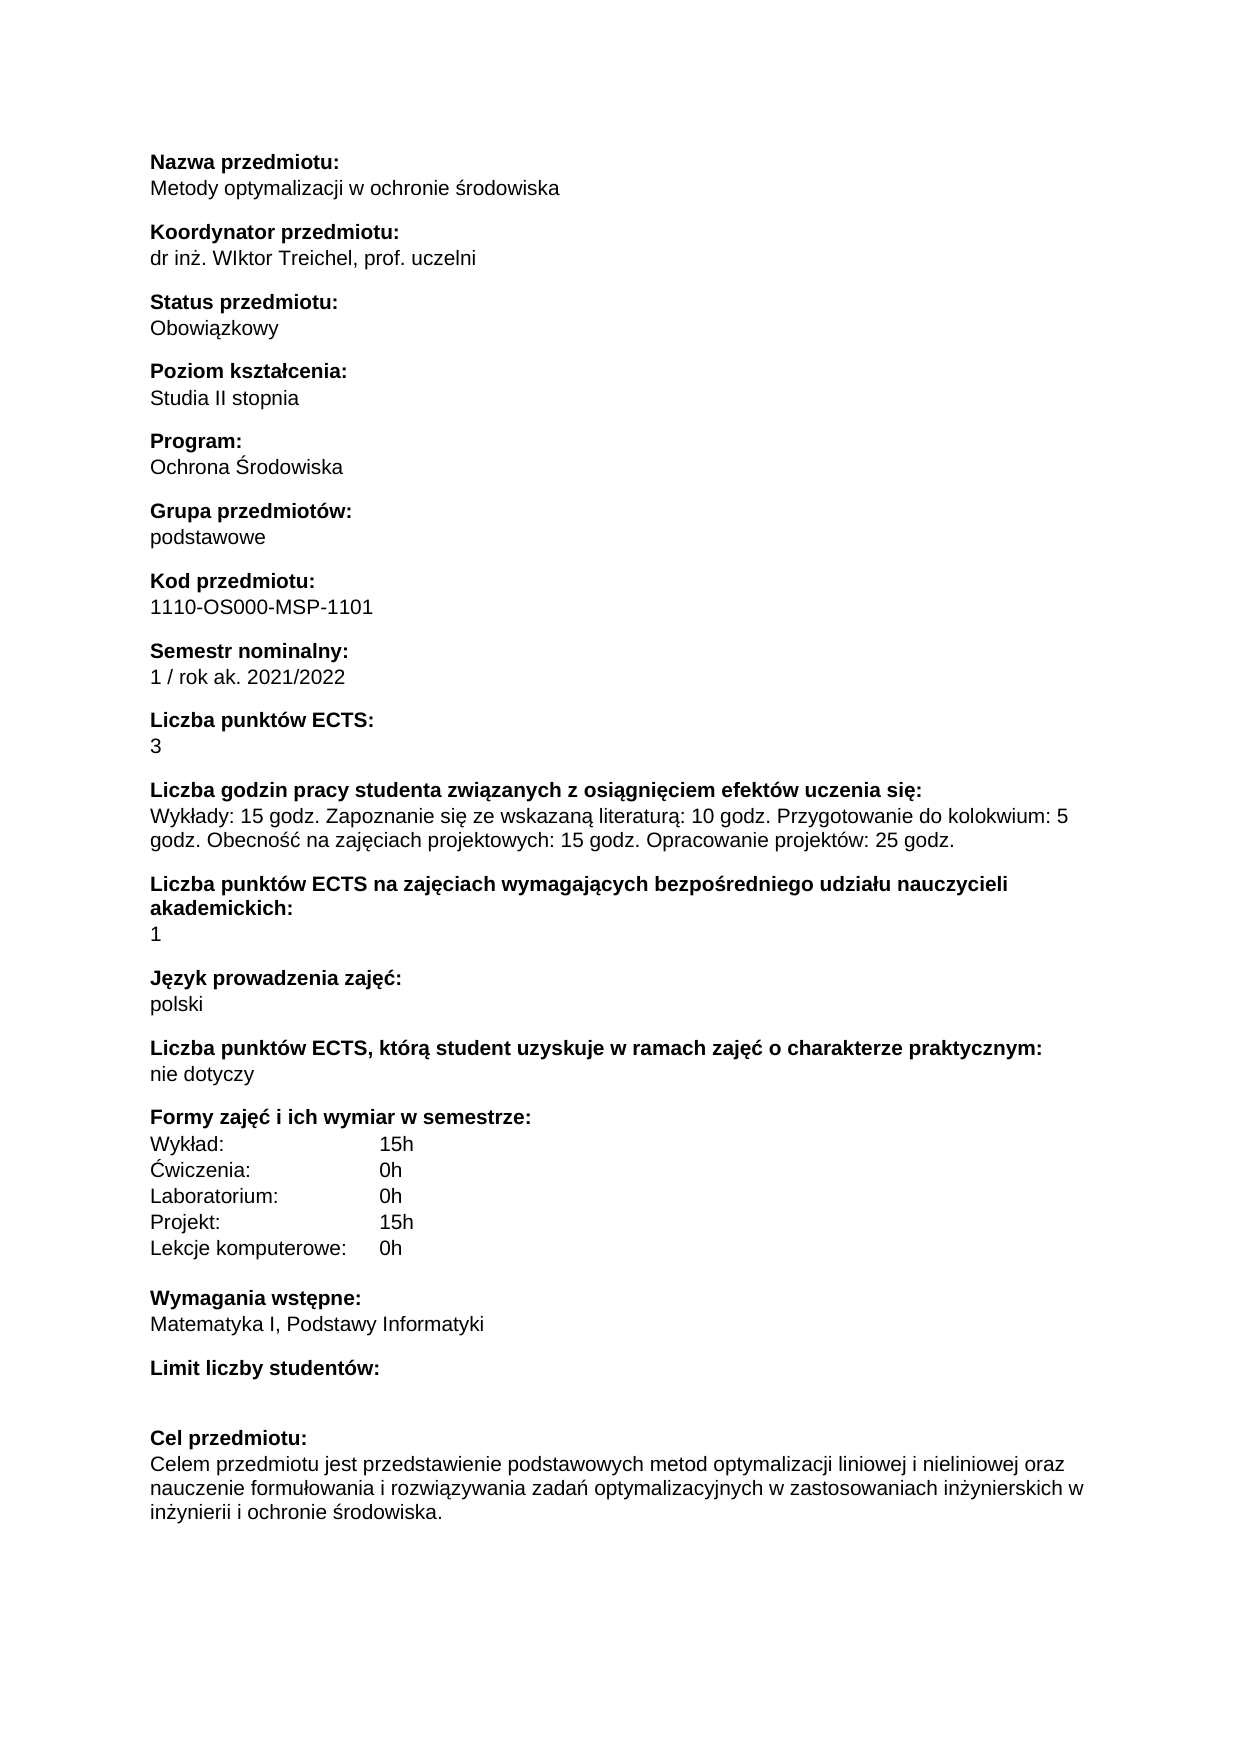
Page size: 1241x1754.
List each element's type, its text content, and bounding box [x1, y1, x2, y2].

text Wykłady: 15 godz. Zapoznanie się ze wskazaną literaturą: 10 godz. Przygotowanie do kolokwium: 5 godz. Obecność na zajęciach projektowych: 15 godz. Opracowanie projektów: 25 godz. [150, 804, 1090, 852]
table_cell 0h [369, 1156, 597, 1182]
table_header Wykład: [140, 1132, 367, 1156]
text 3 [150, 734, 1090, 758]
table_cell 15h [369, 1208, 597, 1234]
text Celem przedmiotu jest przedstawienie podstawowych metod optymalizacji liniowej i nieliniowej oraz nauczenie formułowania i rozwiązywania zadań optymalizacyjnych w zastosowaniach inżynierskich w inżynierii i ochronie środowiska. [150, 1452, 1090, 1523]
text Status przedmiotu: [150, 289, 1090, 313]
text Metody optymalizacji w ochronie środowiska [150, 176, 1090, 200]
text Limit liczby studentów: [150, 1356, 1090, 1380]
text Matematyka I, Podstawy Informatyki [150, 1312, 1090, 1336]
text Wymagania wstępne: [150, 1286, 1090, 1310]
text Koordynator przedmiotu: [150, 220, 1090, 244]
text podstawowe [150, 525, 1090, 549]
text Program: [150, 429, 1090, 453]
text Formy zajęć i ich wymiar w semestrze: [150, 1105, 1090, 1129]
text nie dotyczy [150, 1061, 1090, 1085]
text dr inż. WIktor Treichel, prof. uczelni [150, 246, 1090, 270]
table_header 15h [369, 1132, 597, 1156]
text Ochrona Środowiska [150, 455, 1090, 479]
text Poziom kształcenia: [150, 359, 1090, 383]
text 1 [150, 922, 1090, 946]
text Liczba punktów ECTS, którą student uzyskuje w ramach zajęć o charakterze praktycznym: [150, 1035, 1090, 1059]
table_cell Ćwiczenia: [140, 1158, 367, 1182]
text 1 / rok ak. 2021/2022 [150, 664, 1090, 688]
text Obowiązkowy [150, 316, 1090, 339]
text Grupa przedmiotów: [150, 499, 1090, 523]
text polski [150, 992, 1090, 1016]
text Cel przedmiotu: [150, 1426, 1090, 1449]
table_cell 0h [369, 1182, 597, 1208]
text Liczba godzin pracy studenta związanych z osiągnięciem efektów uczenia się: [150, 778, 1090, 802]
text Liczba punktów ECTS: [150, 708, 1090, 732]
table_cell Lekcje komputerowe: [140, 1236, 367, 1260]
text Semestr nominalny: [150, 638, 1090, 662]
table_cell 0h [369, 1234, 597, 1260]
table_cell Projekt: [140, 1210, 367, 1234]
text 1110-OS000-MSP-1101 [150, 595, 1090, 619]
text Studia II stopnia [150, 385, 1090, 409]
table_cell Laboratorium: [140, 1184, 367, 1208]
text Język prowadzenia zajęć: [150, 966, 1090, 989]
text Nazwa przedmiotu: [150, 150, 1090, 174]
text Kod przedmiotu: [150, 569, 1090, 593]
text Liczba punktów ECTS na zajęciach wymagających bezpośredniego udziału nauczycieli akademickich: [150, 872, 1090, 920]
